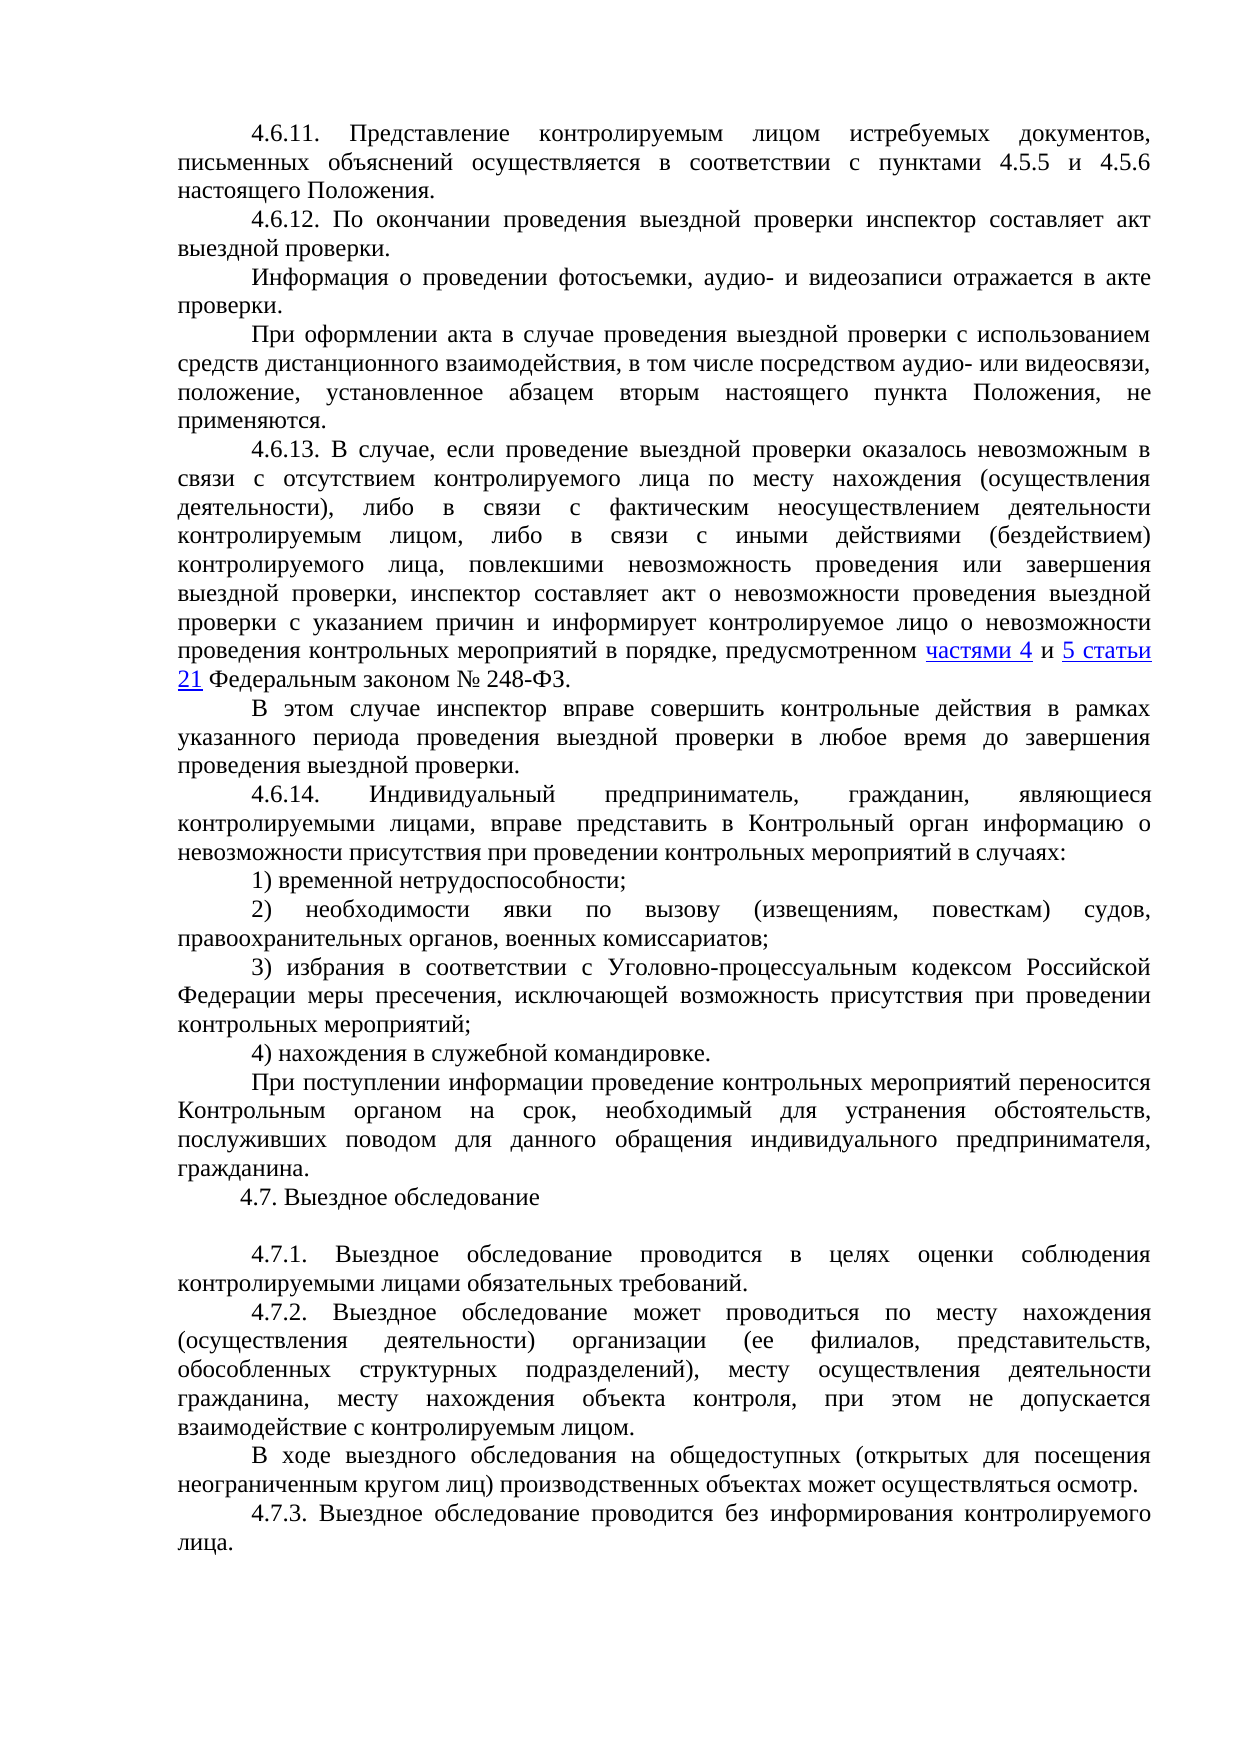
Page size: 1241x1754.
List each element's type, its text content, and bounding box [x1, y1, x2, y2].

list 4.7.3. Выездное обследование проводится без информирования контролируемого лица. [177, 1498, 1152, 1556]
text 4.6.11. Представление контролируемым лицом истребуемых документов, письменных объяснений осуществляется в соответствии с пунктами 4.5.5 и 4.5.6 настоящего Положения. [177, 118, 1152, 204]
text 4) нахождения в служебной командировке. [177, 1038, 1152, 1067]
text При поступлении информации проведение контрольных мероприятий переносится Контрольным органом на срок, необходимый для устранения обстоятельств, послуживших поводом для данного обращения индивидуального предпринимателя, гражданина. [177, 1067, 1152, 1182]
text В ходе выездного обследования на общедоступных (открытых для посещения неограниченным кругом лиц) производственных объектах может осуществляться осмотр. [177, 1441, 1152, 1498]
text 1) временной нетрудоспособности; [177, 866, 1152, 894]
list В этом случае инспектор вправе совершить контрольные действия в рамках указанного периода проведения выездной проверки в любое время до завершения проведения выездной проверки. [177, 693, 1152, 779]
text 4.7. Выездное обследование [177, 1182, 1152, 1211]
text При оформлении акта в случае проведения выездной проверки с использованием средств дистанционного взаимодействия, в том числе посредством аудио- или видеосвязи, положение, установленное абзацем вторым настоящего пункта Положения, не применяются. [177, 319, 1152, 434]
list 4.7.2. Выездное обследование может проводиться по месту нахождения (осуществления деятельности) организации (ее филиалов, представительств, обособленных структурных подразделений), месту осуществления деятельности гражданина, месту нахождения объекта контроля, при этом не допускается взаимодействие с контролируемым лицом. [177, 1297, 1152, 1441]
text 2) необходимости явки по вызову (извещениям, повесткам) судов, правоохранительных органов, военных комиссариатов; [177, 894, 1152, 952]
list 4.6.13. В случае, если проведение выездной проверки оказалось невозможным в связи с отсутствием контролируемого лица по месту нахождения (осуществления деятельности), либо в связи с фактическим неосуществлением деятельности контролируемым лицом, либо в связи с иными действиями (бездействием) контролируемого лица, повлекшими невозможность проведения или завершения выездной проверки, инспектор составляет акт о невозможности проведения выездной проверки с указанием причин и информирует контролируемое лицо о невозможности проведения контрольных мероприятий в порядке, предусмотренном частями 4 и 5 статьи 21 Федеральным законом № 248-ФЗ. [177, 434, 1152, 693]
text Информация о проведении фотосъемки, аудио- и видеозаписи отражается в акте проверки. [177, 262, 1152, 319]
text 3) избрания в соответствии с Уголовно-процессуальным кодексом Российской Федерации меры пресечения, исключающей возможность присутствия при проведении контрольных мероприятий; [177, 952, 1152, 1038]
list 4.7.1. Выездное обследование проводится в целях оценки соблюдения контролируемыми лицами обязательных требований. [177, 1239, 1152, 1297]
list 4.6.14. Индивидуальный предприниматель, гражданин, являющиеся контролируемыми лицами, вправе представить в Контрольный орган информацию о невозможности присутствия при проведении контрольных мероприятий в случаях: [177, 779, 1152, 866]
text 4.6.12. По окончании проведения выездной проверки инспектор составляет акт выездной проверки. [177, 204, 1152, 262]
